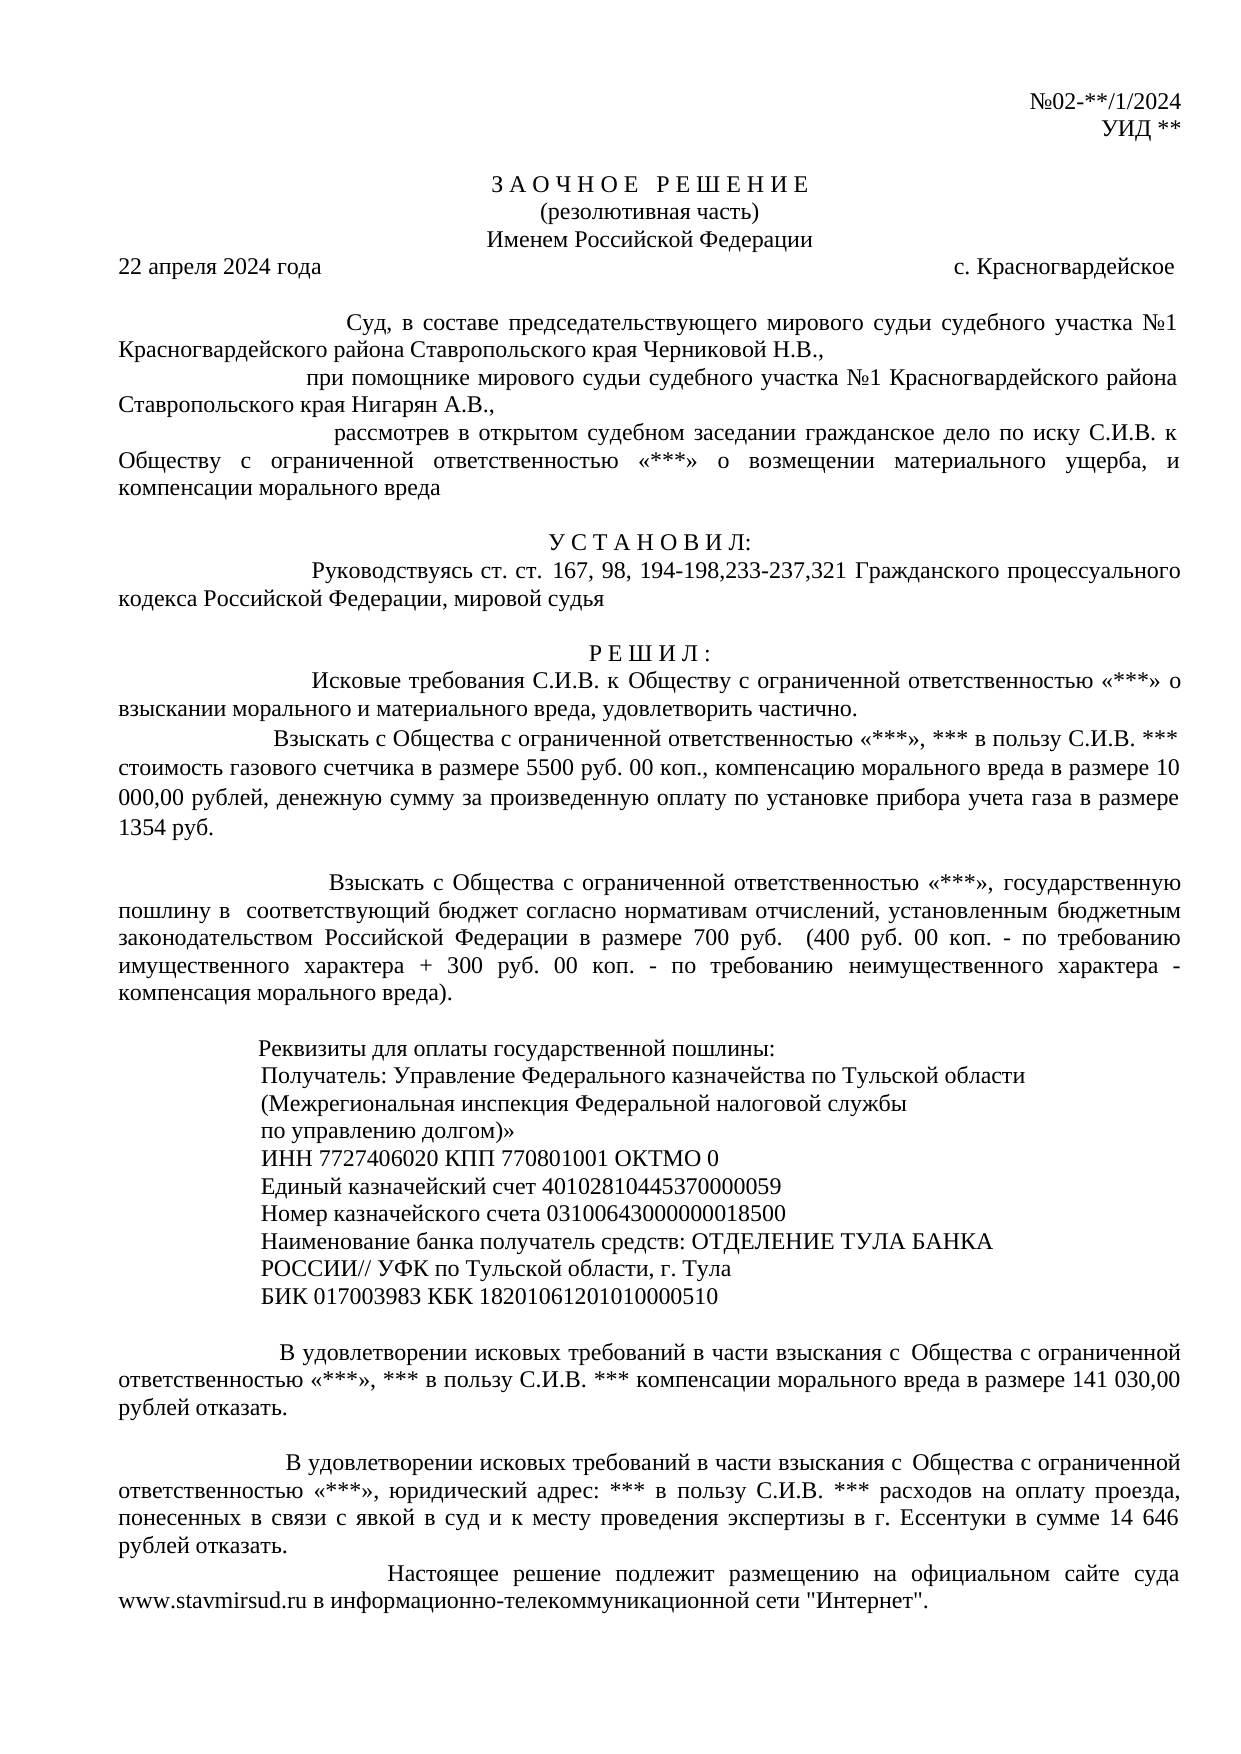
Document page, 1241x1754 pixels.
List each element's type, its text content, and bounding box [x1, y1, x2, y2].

text Настоящее решение подлежит размещению на официальном сайте суда www.stavmirsud.ru в информационно-телекоммуникационной сети "Интернет". [118, 1558, 1181, 1614]
text рассмотрев в открытом судебном заседании гражданское дело по иску С.И.В. к Обществу с ограниченной ответственностью «***» о возмещении материального ущерба, и компенсации морального вреда [118, 418, 1181, 501]
text ИНН 7727406020 КПП 770801001 ОКТМО 0 [207, 1144, 1181, 1172]
text Взыскать с Общества с ограниченной ответственностью «***», *** в пользу С.И.В. *** стоимость газового счетчика в размере 5500 руб. 00 коп., компенсацию морального вреда в размере 10 000,00 рублей, денежную сумму за произведенную оплату по установке прибора учета газа в размере 1354 руб. [118, 722, 1181, 840]
text В удовлетворении исковых требований в части взыскания с Общества с ограниченной ответственностью «***», *** в пользу С.И.В. *** компенсации морального вреда в размере 141 030,00 рублей отказать. [118, 1338, 1181, 1421]
text Единый казначейский счет 40102810445370000059 [207, 1172, 1181, 1199]
text 22 апреля 2024 года с. Красногвардейское [118, 252, 1181, 280]
text Именем Российской Федерации [118, 225, 1181, 252]
text З А О Ч Н О Е Р Е Ш Е Н И Е [118, 169, 1181, 197]
text Реквизиты для оплаты государственной пошлины: [118, 1034, 1181, 1061]
text Руководствуясь ст. ст. 167, 98, 194-198,233-237,321 Гражданского процессуального кодекса Российской Федерации, мировой судья [118, 556, 1181, 611]
text Исковые требования С.И.В. к Обществу с ограниченной ответственностью «***» о взыскании морального и материального вреда, удовлетворить частично. [118, 666, 1181, 722]
text У С Т А Н О В И Л: [118, 528, 1181, 556]
text по управлению долгом)» [207, 1116, 1181, 1144]
text Взыскать с Общества с ограниченной ответственностью «***», государственную пошлину в соответствующий бюджет согласно нормативам отчислений, установленным бюджетным законодательством Российской Федерации в размере 700 руб. (400 руб. 00 коп. - по требованию имущественного характера + 300 руб. 00 коп. - по требованию неимущественного характера - компенсация морального вреда). [118, 840, 1181, 1006]
text при помощнике мирового судьи судебного участка №1 Красногвардейского района Ставропольского края Нигарян А.В., [118, 363, 1181, 418]
text №02-**/1/2024 [709, 87, 1181, 114]
text Суд, в составе председательствующего мирового судьи судебного участка №1 Красногвардейского района Ставропольского края Черниковой Н.В., [118, 308, 1181, 363]
text Р Е Ш И Л : [118, 639, 1181, 666]
text (резолютивная часть) [118, 197, 1181, 225]
text (Межрегиональная инспекция Федеральной налоговой службы [207, 1089, 1181, 1116]
text УИД ** [709, 114, 1181, 142]
text Номер казначейского счета 03100643000000018500 [207, 1199, 1181, 1227]
text РОССИИ// УФК по Тульской области, г. Тула [207, 1254, 1181, 1282]
text В удовлетворении исковых требований в части взыскания с Общества с ограниченной ответственностью «***», юридический адрес: *** в пользу С.И.В. *** расходов на оплату проезда, понесенных в связи с явкой в суд и к месту проведения экспертизы в г. Ессентуки в сумме 14 646 рублей отказать. [118, 1448, 1181, 1558]
text БИК 017003983 КБК 18201061201010000510 [207, 1282, 1181, 1310]
text Наименование банка получатель средств: ОТДЕЛЕНИЕ ТУЛА БАНКА [207, 1227, 1181, 1254]
text Получатель: Управление Федерального казначейства по Тульской области [207, 1061, 1181, 1089]
